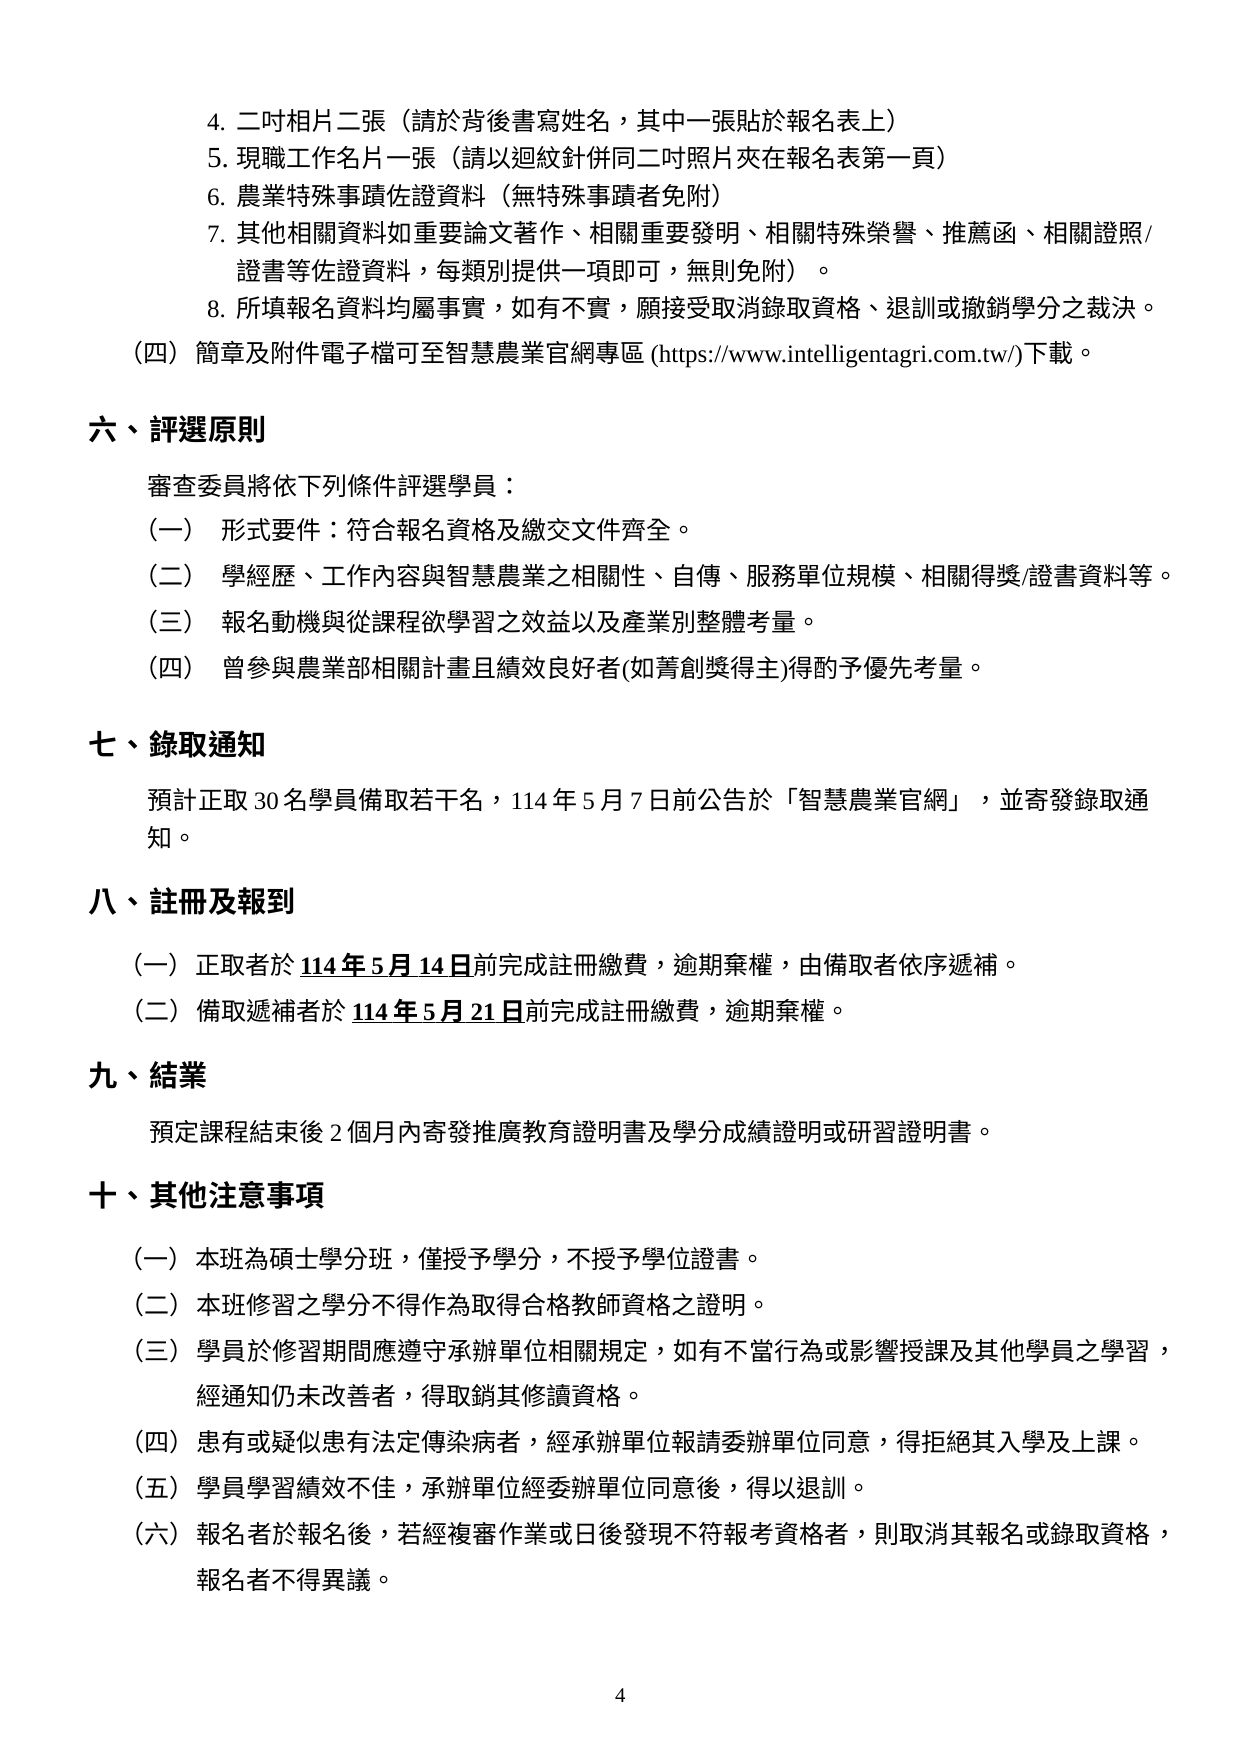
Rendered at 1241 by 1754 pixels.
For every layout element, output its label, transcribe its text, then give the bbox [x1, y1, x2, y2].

list 所填報名資料均屬事實，如有不實，願接受取消錄取資格、退訓或撤銷學分之裁決。 [207, 288, 1152, 326]
list 現職工作名片一張（請以迴紋針併同二吋照片夾在報名表第一頁） [207, 138, 1152, 176]
list 備取遞補者於114年5月21日前完成註冊繳費，逾期棄權。 [119, 983, 1152, 1029]
list 學經歷、工作內容與智慧農業之相關性、自傳、服務單位規模、相關得獎/證書資料等。 [133, 549, 1181, 594]
list 二吋相片二張（請於背後書寫姓名，其中一張貼於報名表上） [207, 101, 1152, 138]
list 患有或疑似患有法定傳染病者，經承辦單位報請委辦單位同意，得拒絕其入學及上課。 [119, 1415, 1152, 1461]
text 審查委員將依下列條件評選學員： [92, 465, 1152, 503]
list 形式要件：符合報名資格及繳交文件齊全。 [133, 503, 1152, 549]
list 簡章及附件電子檔可至智慧農業官網專區 (https://www.intelligentagri.com.tw/)下載。 [118, 326, 1152, 372]
list 報名動機與從課程欲學習之效益以及產業別整體考量。 [133, 594, 1152, 640]
list 報名者於報名後，若經複審作業或日後發現不符報考資格者，則取消其報名或錄取資格，報名者不得異議。 [119, 1507, 1152, 1598]
list 結業 [89, 1037, 1152, 1112]
list 正取者於114年5月14日前完成註冊繳費，逾期棄權，由備取者依序遞補。 [118, 937, 1152, 983]
text 預定課程結束後2個月內寄發推廣教育證明書及學分成績證明或研習證明書。 [92, 1112, 1152, 1149]
list 其他相關資料如重要論文著作、相關重要發明、相關特殊榮譽、推薦函、相關證照/證書等佐證資料，每類別提供一項即可，無則免附）。 [207, 213, 1152, 288]
list 本班修習之學分不得作為取得合格教師資格之證明。 [119, 1277, 1152, 1323]
list 學員學習績效不佳，承辦單位經委辦單位同意後，得以退訓。 [119, 1461, 1152, 1507]
list 學員於修習期間應遵守承辦單位相關規定，如有不當行為或影響授課及其他學員之學習，經通知仍未改善者，得取銷其修讀資格。 [119, 1323, 1152, 1415]
list 註冊及報到 [89, 862, 1152, 937]
list 錄取通知 [89, 705, 1152, 780]
text 預計正取30名學員備取若干名，114年5月7日前公告於「智慧農業官網」，並寄發錄取通知。 [148, 780, 1152, 855]
list 本班為碩士學分班，僅授予學分，不授予學位證書。 [118, 1232, 1152, 1277]
list 曾參與農業部相關計畫且績效良好者(如菁創獎得主)得酌予優先考量。 [133, 640, 1152, 686]
list 其他注意事項 [89, 1157, 1152, 1232]
list 評選原則 [89, 390, 1152, 465]
list 農業特殊事蹟佐證資料（無特殊事蹟者免附） [207, 176, 1152, 213]
